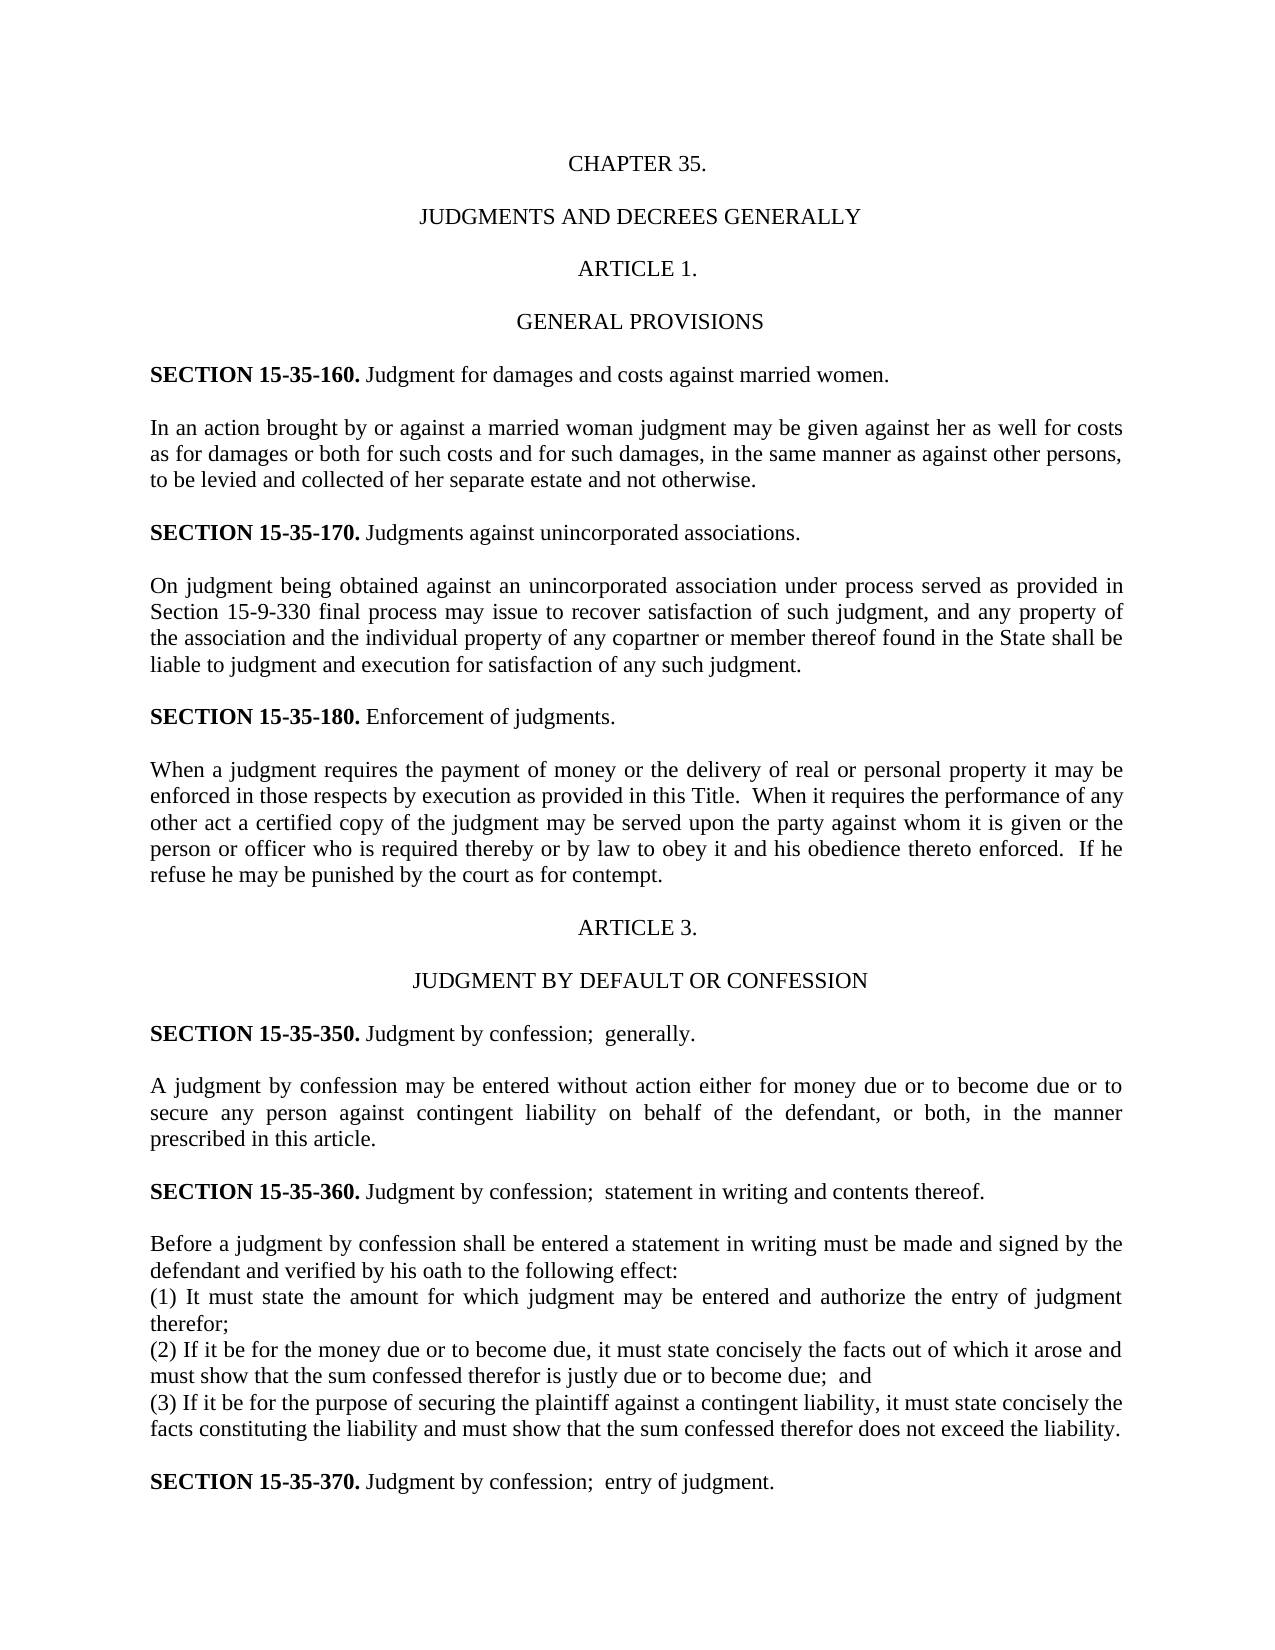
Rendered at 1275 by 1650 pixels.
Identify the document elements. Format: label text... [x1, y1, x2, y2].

text On judgment being obtained against an unincorporated association under process served as provided in Section 15-9-330 final process may issue to recover satisfaction of such judgment, and any property of the association and the individual property of any copartner or member thereof found in the State shall be liable to judgment and execution for satisfaction of any such judgment. [150, 572, 1125, 677]
text In an action brought by or against a married woman judgment may be given against her as well for costs as for damages or both for such costs and for such damages, in the same manner as against other persons, to be levied and collected of her separate estate and not otherwise. [150, 413, 1125, 493]
text SECTION 15-35-180. Enforcement of judgments. [150, 703, 1125, 730]
text JUDGMENT BY DEFAULT OR CONFESSION [150, 967, 1125, 993]
text CHAPTER 35. [150, 150, 1125, 176]
text SECTION 15-35-360. Judgment by confession; statement in writing and contents thereof. [150, 1178, 1125, 1204]
text SECTION 15-35-370. Judgment by confession; entry of judgment. [150, 1468, 1125, 1494]
text ARTICLE 1. [150, 255, 1125, 282]
text ARTICLE 3. [150, 914, 1125, 941]
text A judgment by confession may be entered without action either for money due or to become due or to secure any person against contingent liability on behalf of the defendant, or both, in the manner prescribed in this article. [150, 1072, 1125, 1151]
text When a judgment requires the payment of money or the delivery of real or personal property it may be enforced in those respects by execution as provided in this Title. When it requires the performance of any other act a certified copy of the judgment may be served upon the party against whom it is given or the person or officer who is required thereby or by law to obey it and his obedience thereto enforced. If he refuse he may be punished by the court as for contempt. [150, 756, 1125, 888]
text SECTION 15-35-170. Judgments against unincorporated associations. [150, 519, 1125, 545]
text SECTION 15-35-160. Judgment for damages and costs against married women. [150, 361, 1125, 387]
text (1) It must state the amount for which judgment may be entered and authorize the entry of judgment therefor; [150, 1283, 1125, 1336]
text (3) If it be for the purpose of securing the plaintiff against a contingent liability, it must state concisely the facts constituting the liability and must show that the sum confessed therefor does not exceed the liability. [150, 1389, 1125, 1441]
text SECTION 15-35-350. Judgment by confession; generally. [150, 1020, 1125, 1046]
text Before a judgment by confession shall be entered a statement in writing must be made and signed by the defendant and verified by his oath to the following effect: [150, 1231, 1125, 1283]
text (2) If it be for the money due or to become due, it must state concisely the facts out of which it arose and must show that the sum confessed therefor is justly due or to become due; and [150, 1336, 1125, 1389]
text JUDGMENTS AND DECREES GENERALLY [150, 203, 1125, 229]
text GENERAL PROVISIONS [150, 308, 1125, 334]
